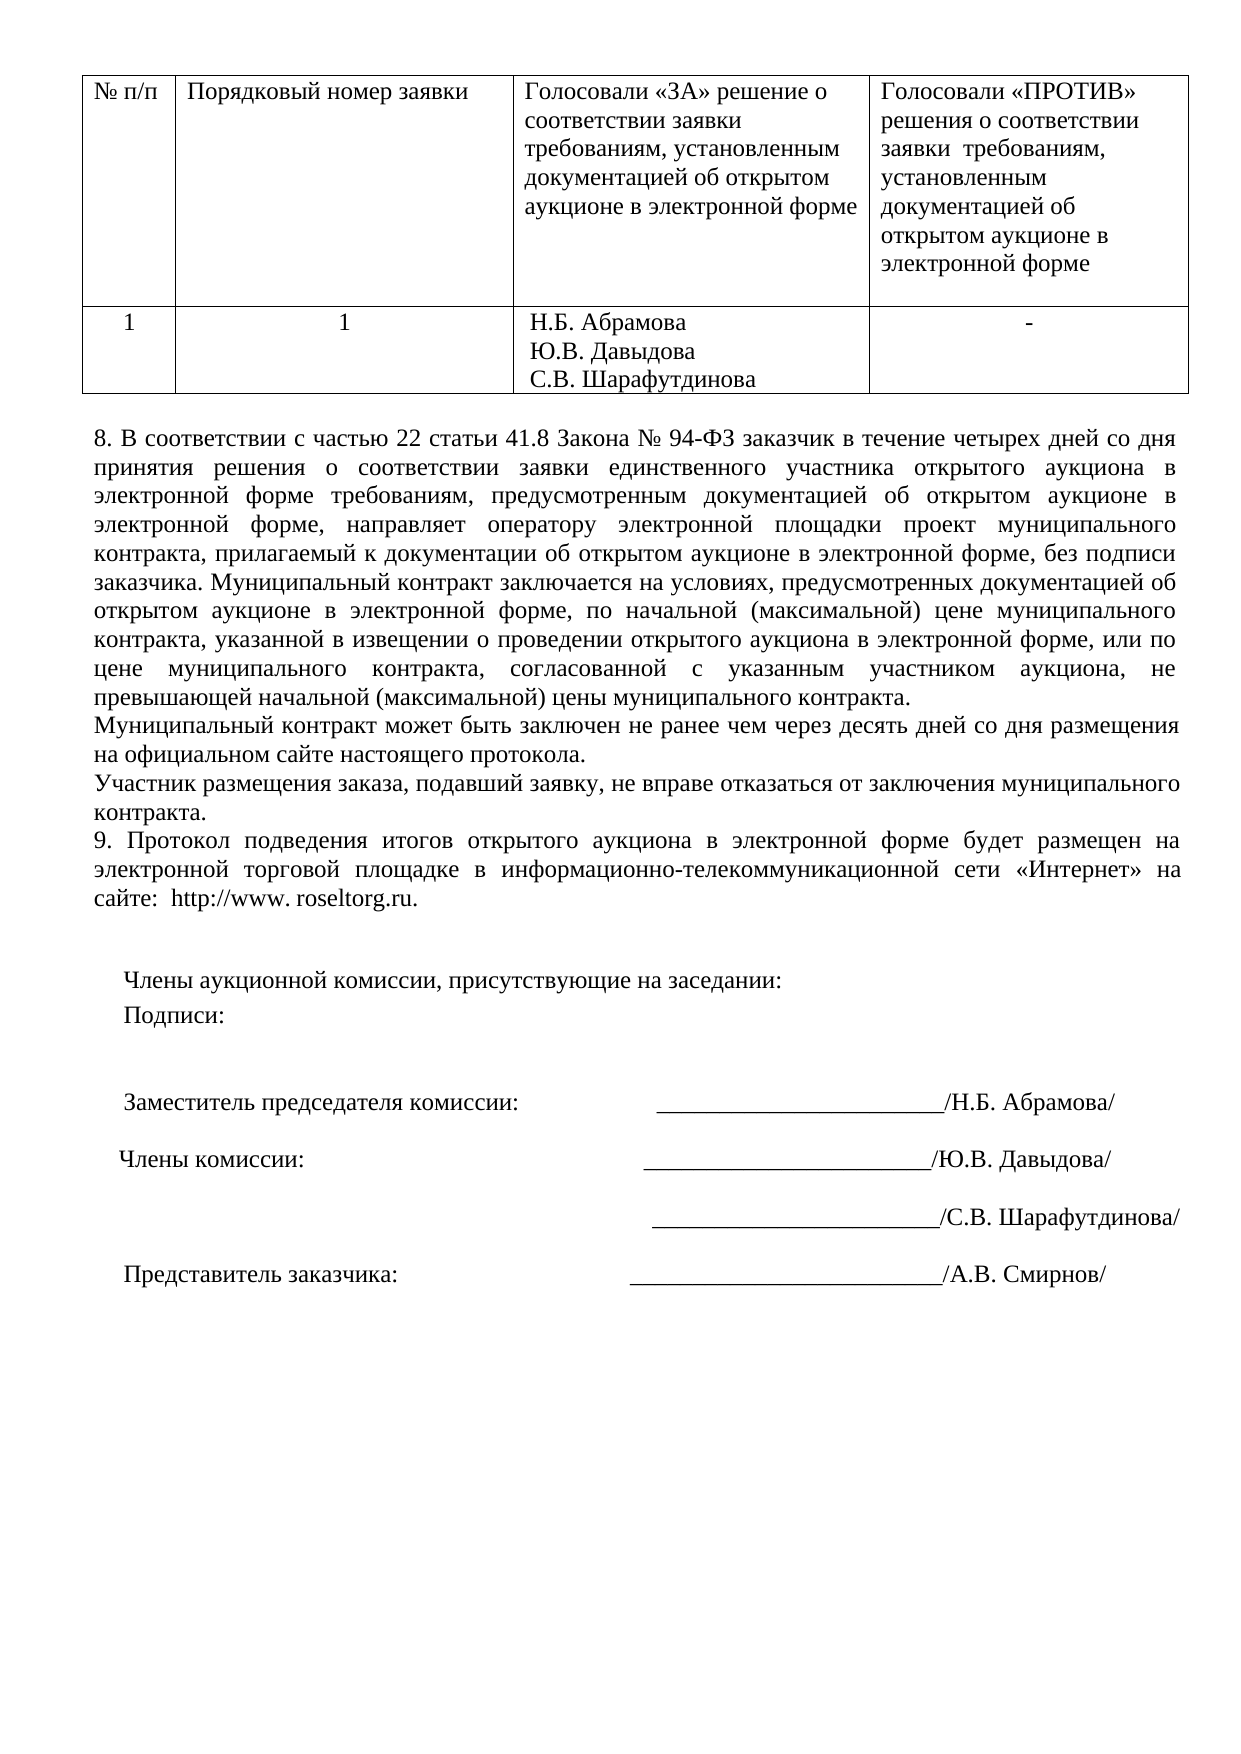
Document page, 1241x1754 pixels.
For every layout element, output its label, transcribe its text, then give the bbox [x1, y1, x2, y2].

text Заместитель председателя комиссии: _______________________/Н.Б. Абрамова/ [123, 1087, 1181, 1116]
table_cell - [870, 307, 1188, 393]
table_header Голосовали «ЗА» решение о соответствии заявки требованиям, установленным документацией об открытом аукционе в электронной форме [514, 76, 869, 306]
text Подписи: [94, 1001, 1181, 1029]
text Представитель заказчика: _________________________/А.В. Смирнов/ [123, 1259, 1181, 1288]
text Члены комиссии: _______________________/Ю.В. Давыдова/ [94, 1144, 1181, 1173]
table_header Голосовали «ПРОТИВ» решения о соответствии заявки требованиям, установленным документацией об открытом аукционе в электронной форме [870, 76, 1188, 306]
table_cell 1 [83, 307, 175, 393]
text Члены аукционной комиссии, присутствующие на заседании: [94, 966, 1181, 994]
table_header Порядковый номер заявки [176, 76, 513, 306]
text 9. Протокол подведения итогов открытого аукциона в электронной форме будет размещен на электронной торговой площадке в информационно-телекоммуникационной сети «Интернет» на сайте: http://www. roseltorg.ru. [94, 826, 1181, 912]
text _______________________/С.В. Шарафутдинова/ [566, 1202, 1181, 1231]
table_header № п/п [83, 76, 175, 306]
text Участник размещения заказа, подавший заявку, не вправе отказаться от заключения муниципального контракта. [94, 768, 1181, 826]
table_cell Н.Б. Абрамова Ю.В. Давыдова С.В. Шарафутдинова [514, 307, 869, 393]
table_cell 1 [176, 307, 513, 393]
text 8. В соответствии с частью 22 статьи 41.8 Закона № 94-ФЗ заказчик в течение четырех дней со дня принятия решения о соответствии заявки единственного участника открытого аукциона в электронной форме требованиям, предусмотренным документацией об открытом аукционе в электронной форме, направляет оператору электронной площадки проект муниципального контракта, прилагаемый к документации об открытом аукционе в электронной форме, без подписи заказчика. Муниципальный контракт заключается на условиях, предусмотренных документацией об открытом аукционе в электронной форме, по начальной (максимальной) цене муниципального контракта, указанной в извещении о проведении открытого аукциона в электронной форме, или по цене муниципального контракта, согласованной с указанным участником аукциона, не превышающей начальной (максимальной) цены муниципального контракта. [94, 423, 1177, 711]
text Муниципальный контракт может быть заключен не ранее чем через десять дней со дня размещения на официальном сайте настоящего протокола. [94, 711, 1181, 768]
